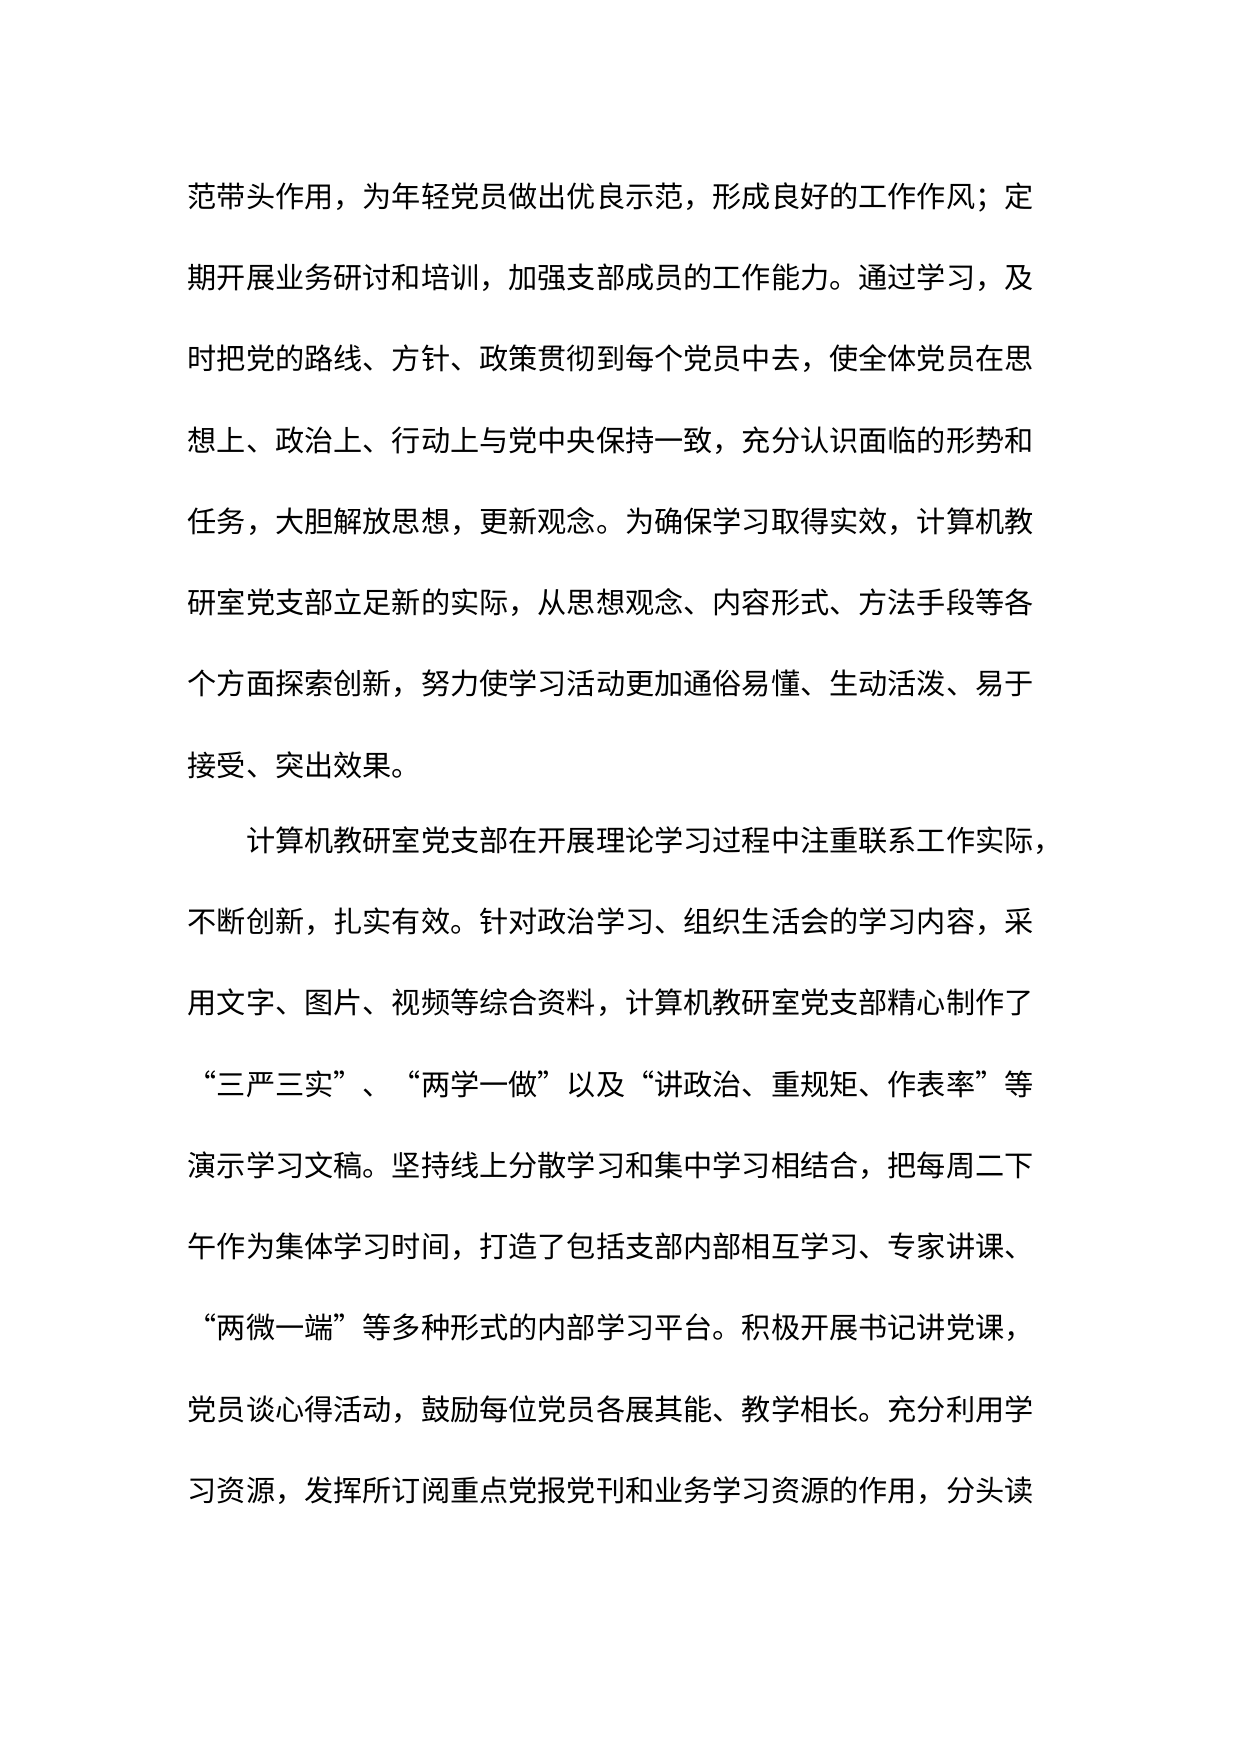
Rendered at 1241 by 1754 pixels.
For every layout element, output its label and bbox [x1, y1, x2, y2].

text [187, 806, 1053, 1521]
text [187, 162, 1053, 796]
